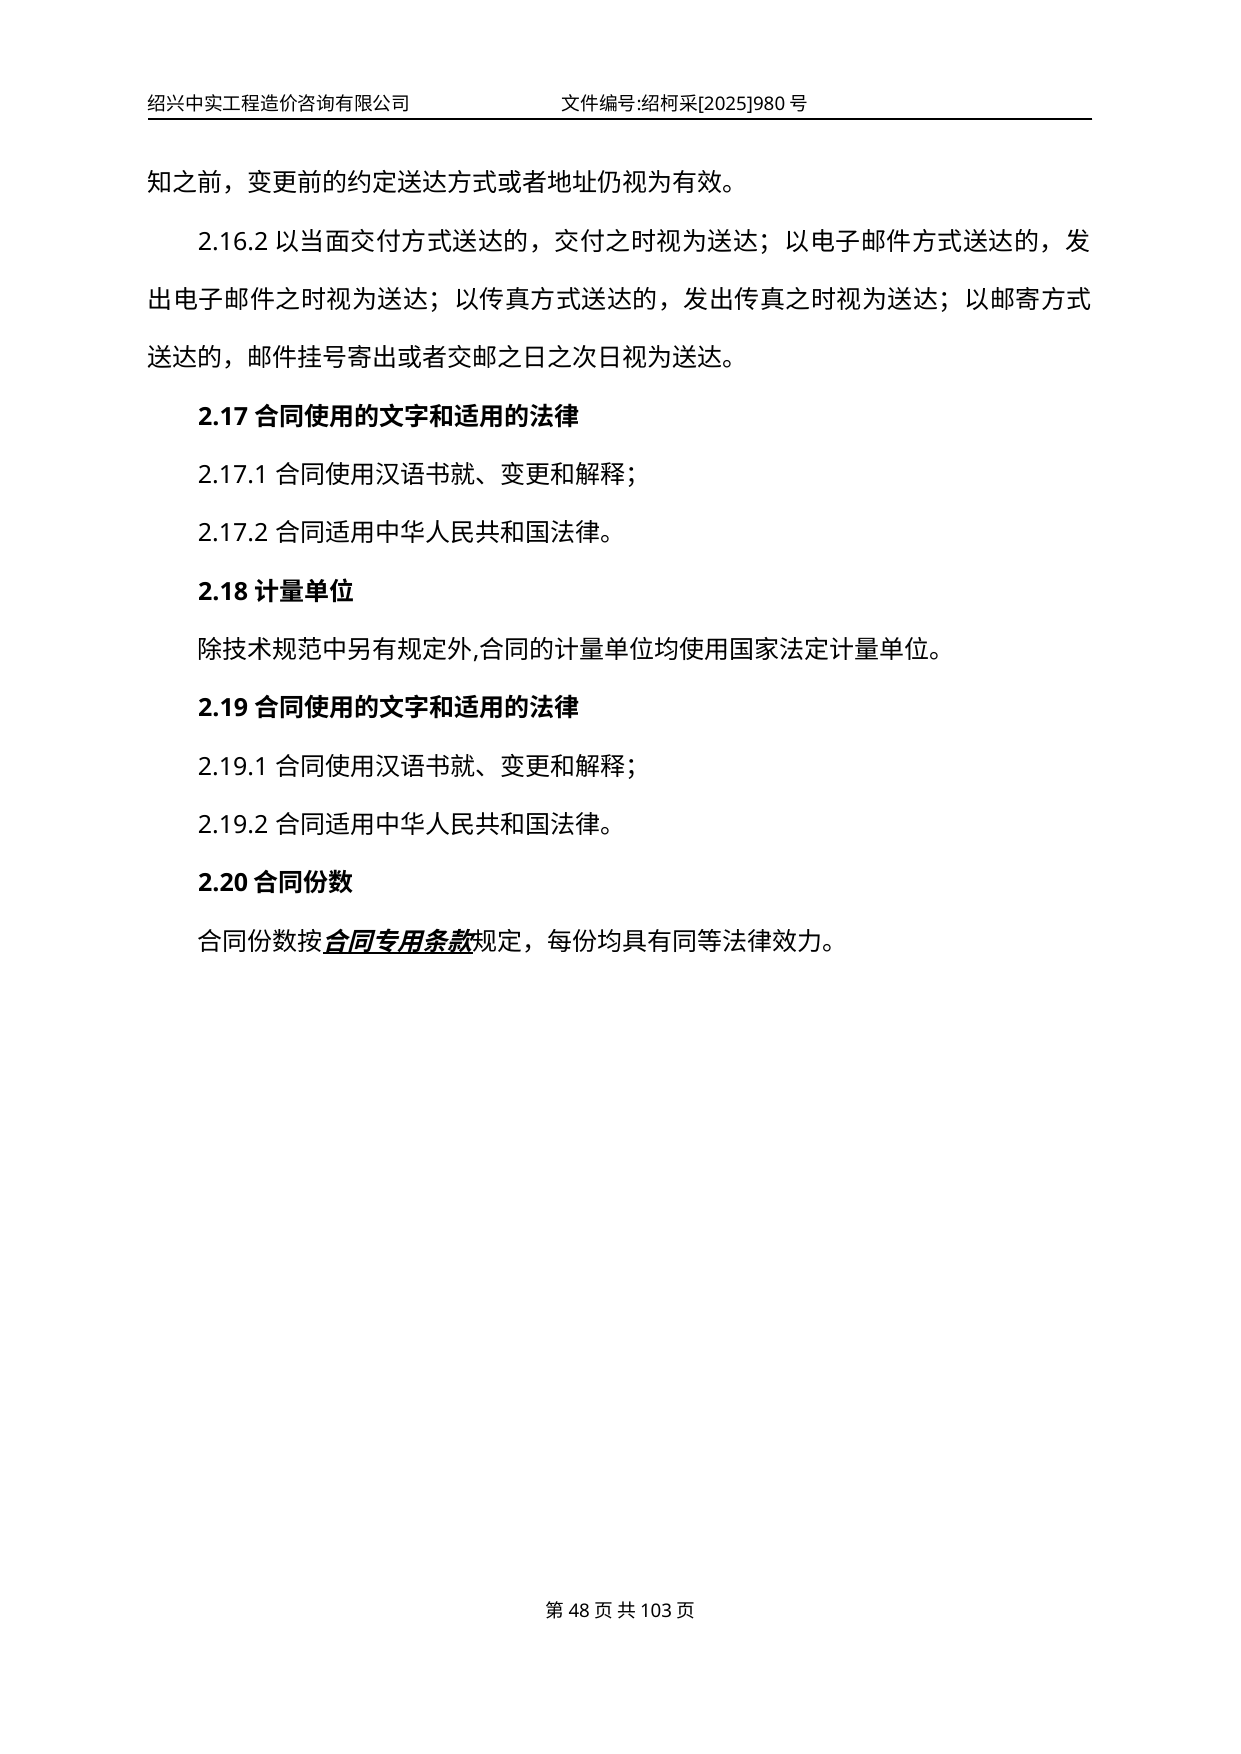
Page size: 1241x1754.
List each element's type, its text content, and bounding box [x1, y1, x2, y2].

text 2.19 合同使用的文字和适用的法律 [148, 670, 1092, 728]
text 2.19.2 合同适用中华人民共和国法律。 [148, 787, 1092, 845]
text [148, 145, 1092, 203]
text 2.16.2以当面交付方式送达的，交付之时视为送达；以电子邮件方式送达的，发出电子邮件之时视为送达；以传真方式送达的，发出传真之时视为送达；以邮寄方式送达的，邮件挂号寄出或者交邮之日之次日视为送达。 [148, 203, 1092, 378]
text 2.17.1 合同使用汉语书就、变更和解释； [148, 437, 1092, 495]
text 2.17 合同使用的文字和适用的法律 [148, 378, 1092, 437]
text 合同份数按合同专用条款规定，每份均具有同等法律效力。 [148, 903, 1092, 962]
text 2.17.2 合同适用中华人民共和国法律。 [148, 495, 1092, 553]
text 除技术规范中另有规定外,合同的计量单位均使用国家法定计量单位。 [148, 612, 1092, 670]
text 2.19.1 合同使用汉语书就、变更和解释； [148, 728, 1092, 787]
text 2.20合同份数 [148, 845, 1092, 903]
text 2.18 计量单位 [148, 553, 1092, 612]
